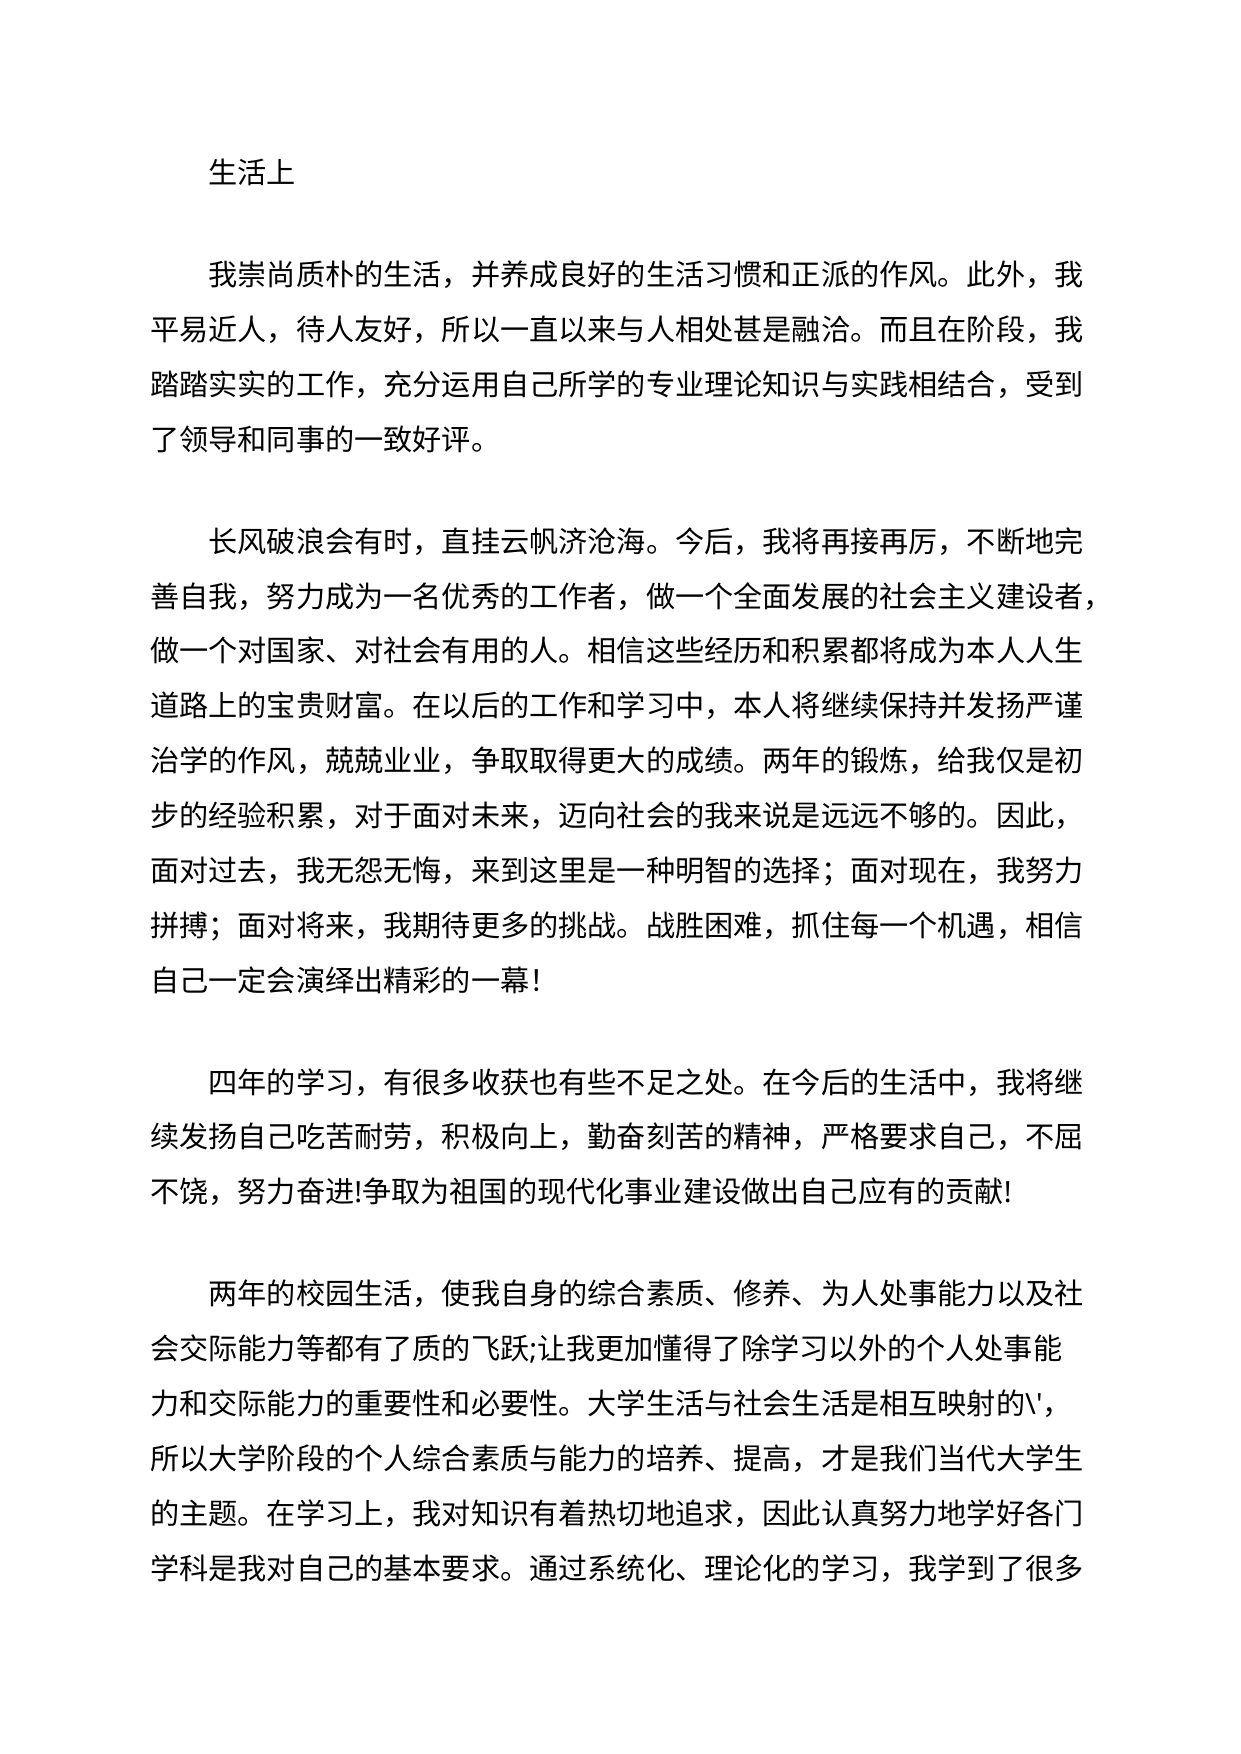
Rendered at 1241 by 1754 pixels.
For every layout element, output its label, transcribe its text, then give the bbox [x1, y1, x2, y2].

text 长风破浪会有时，直挂云帆济沧海。今后，我将再接再厉，不断地完善自我，努力成为一名优秀的工作者，做一个全面发展的社会主义建设者，做一个对国家、对社会有用的人。相信这些经历和积累都将成为本人人生道路上的宝贵财富。在以后的工作和学习中，本人将继续保持并发扬严谨治学的作风，兢兢业业，争取取得更大的成绩。两年的锻炼，给我仅是初步的经验积累，对于面对未来，迈向社会的我来说是远远不够的。因此，面对过去，我无怨无悔，来到这里是一种明智的选择；面对现在，我努力拼搏；面对将来，我期待更多的挑战。战胜困难，抓住每一个机遇，相信自己一定会演绎出精彩的一幕！ [150, 518, 1090, 1000]
text 四年的学习，有很多收获也有些不足之处。在今后的生活中，我将继续发扬自己吃苦耐劳，积极向上，勤奋刻苦的精神，严格要求自己，不屈不饶，努力奋进!争取为祖国的现代化事业建设做出自己应有的贡献! [150, 1059, 1090, 1211]
text 我崇尚质朴的生活，并养成良好的生活习惯和正派的作风。此外，我平易近人，待人友好，所以一直以来与人相处甚是融洽。而且在阶段，我踏踏实实的工作，充分运用自己所学的专业理论知识与实践相结合，受到了领导和同事的一致好评。 [150, 252, 1090, 459]
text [150, 1271, 1090, 1588]
text 生活上 [150, 150, 1090, 192]
